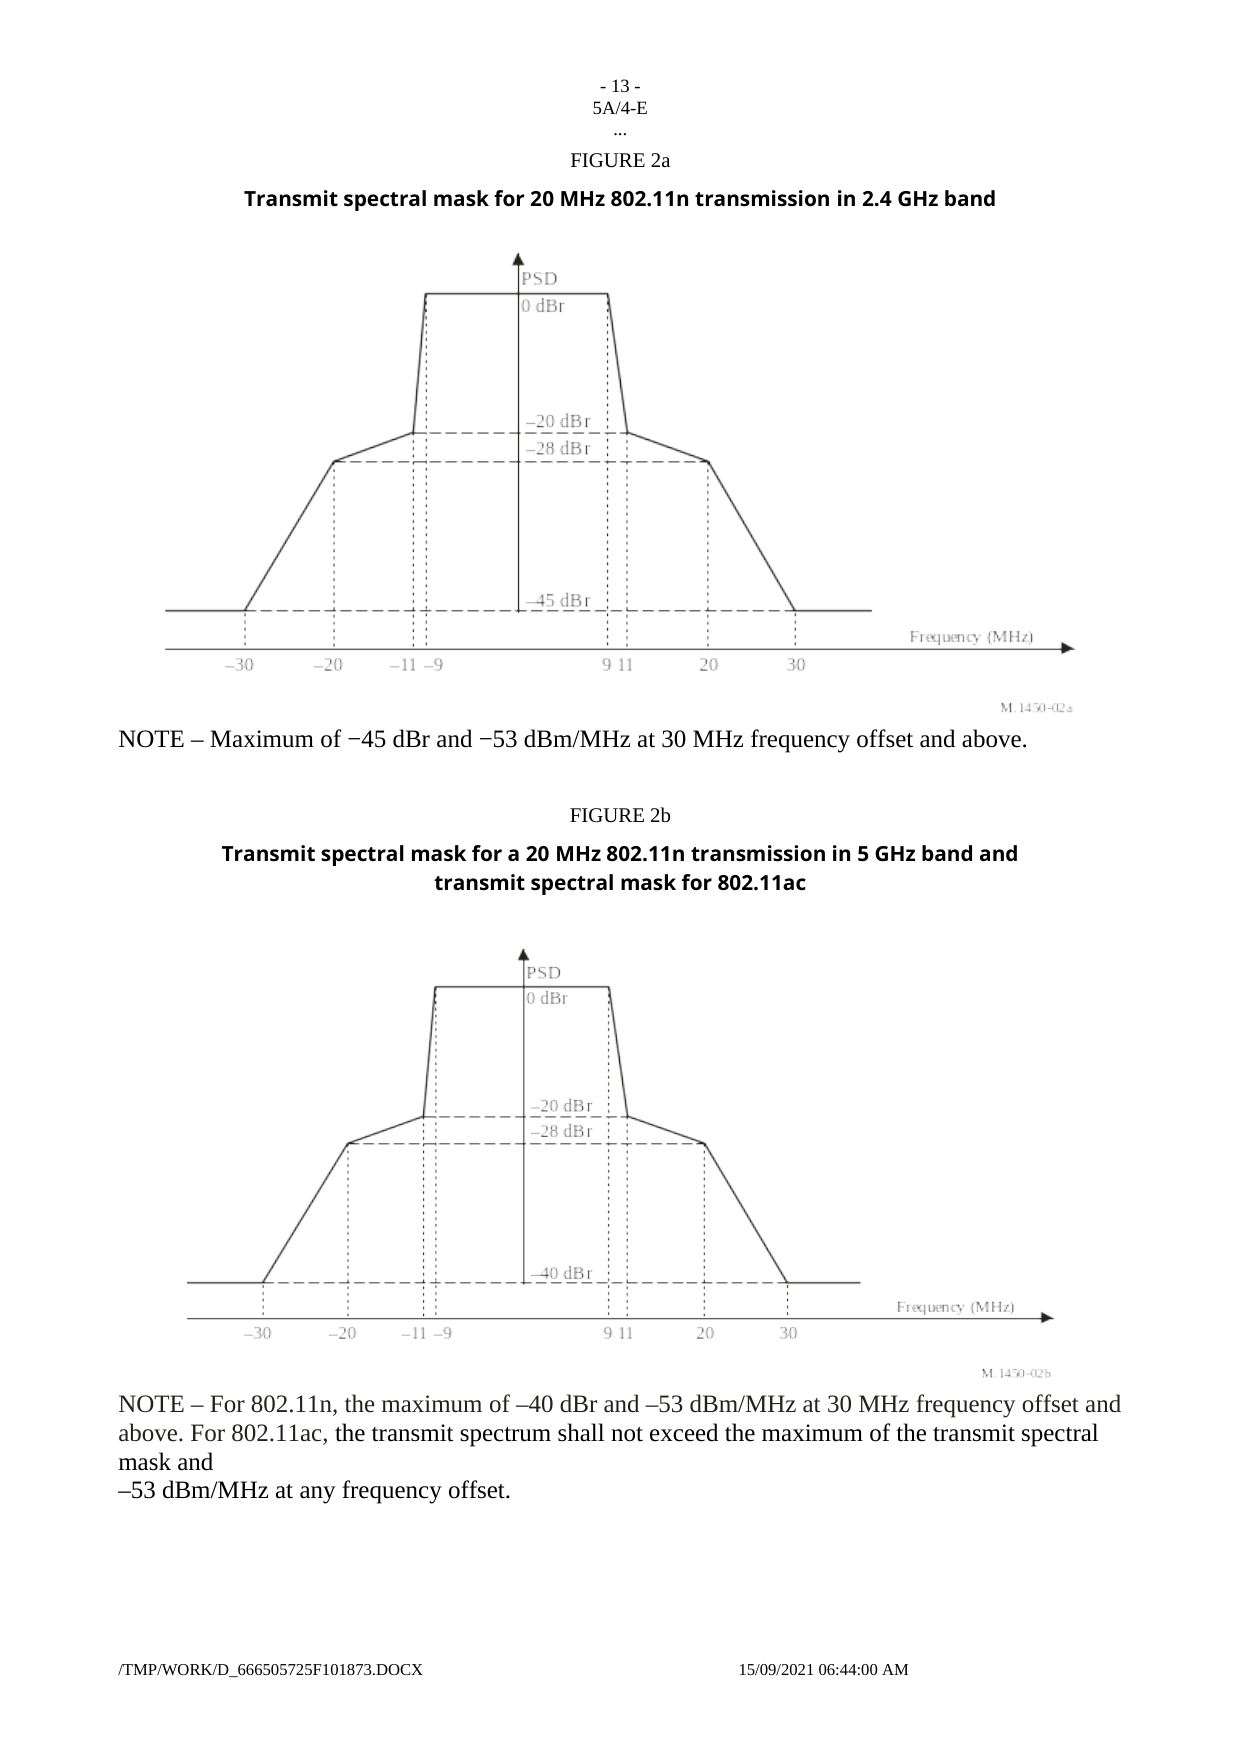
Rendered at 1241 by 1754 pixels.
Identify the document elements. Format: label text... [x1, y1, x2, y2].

text FIGURE 2b [118, 803, 1122, 827]
title Transmit spectral mask for 20 MHz 802.11n transmission in 2.4 GHz band [118, 184, 1122, 213]
text NOTE – For 802.11n, the maximum of –40 dBr and –53 dBm/MHz at 30 MHz frequency offset and above. For 802.11ac, the transmit spectrum shall not exceed the maximum of the transmit spectral mask and –53 dBm/MHz at any frequency offset. [118, 1389, 1122, 1504]
text NOTE – Maximum of −45 dBr and −53 dBm/MHz at 30 MHz frequency offset and above. [118, 724, 1122, 753]
title Transmit spectral mask for a 20 MHz 802.11n transmission in 5 GHz band and transmit spectral mask for 802.11ac [118, 839, 1122, 896]
text FIGURE 2a [118, 148, 1122, 172]
